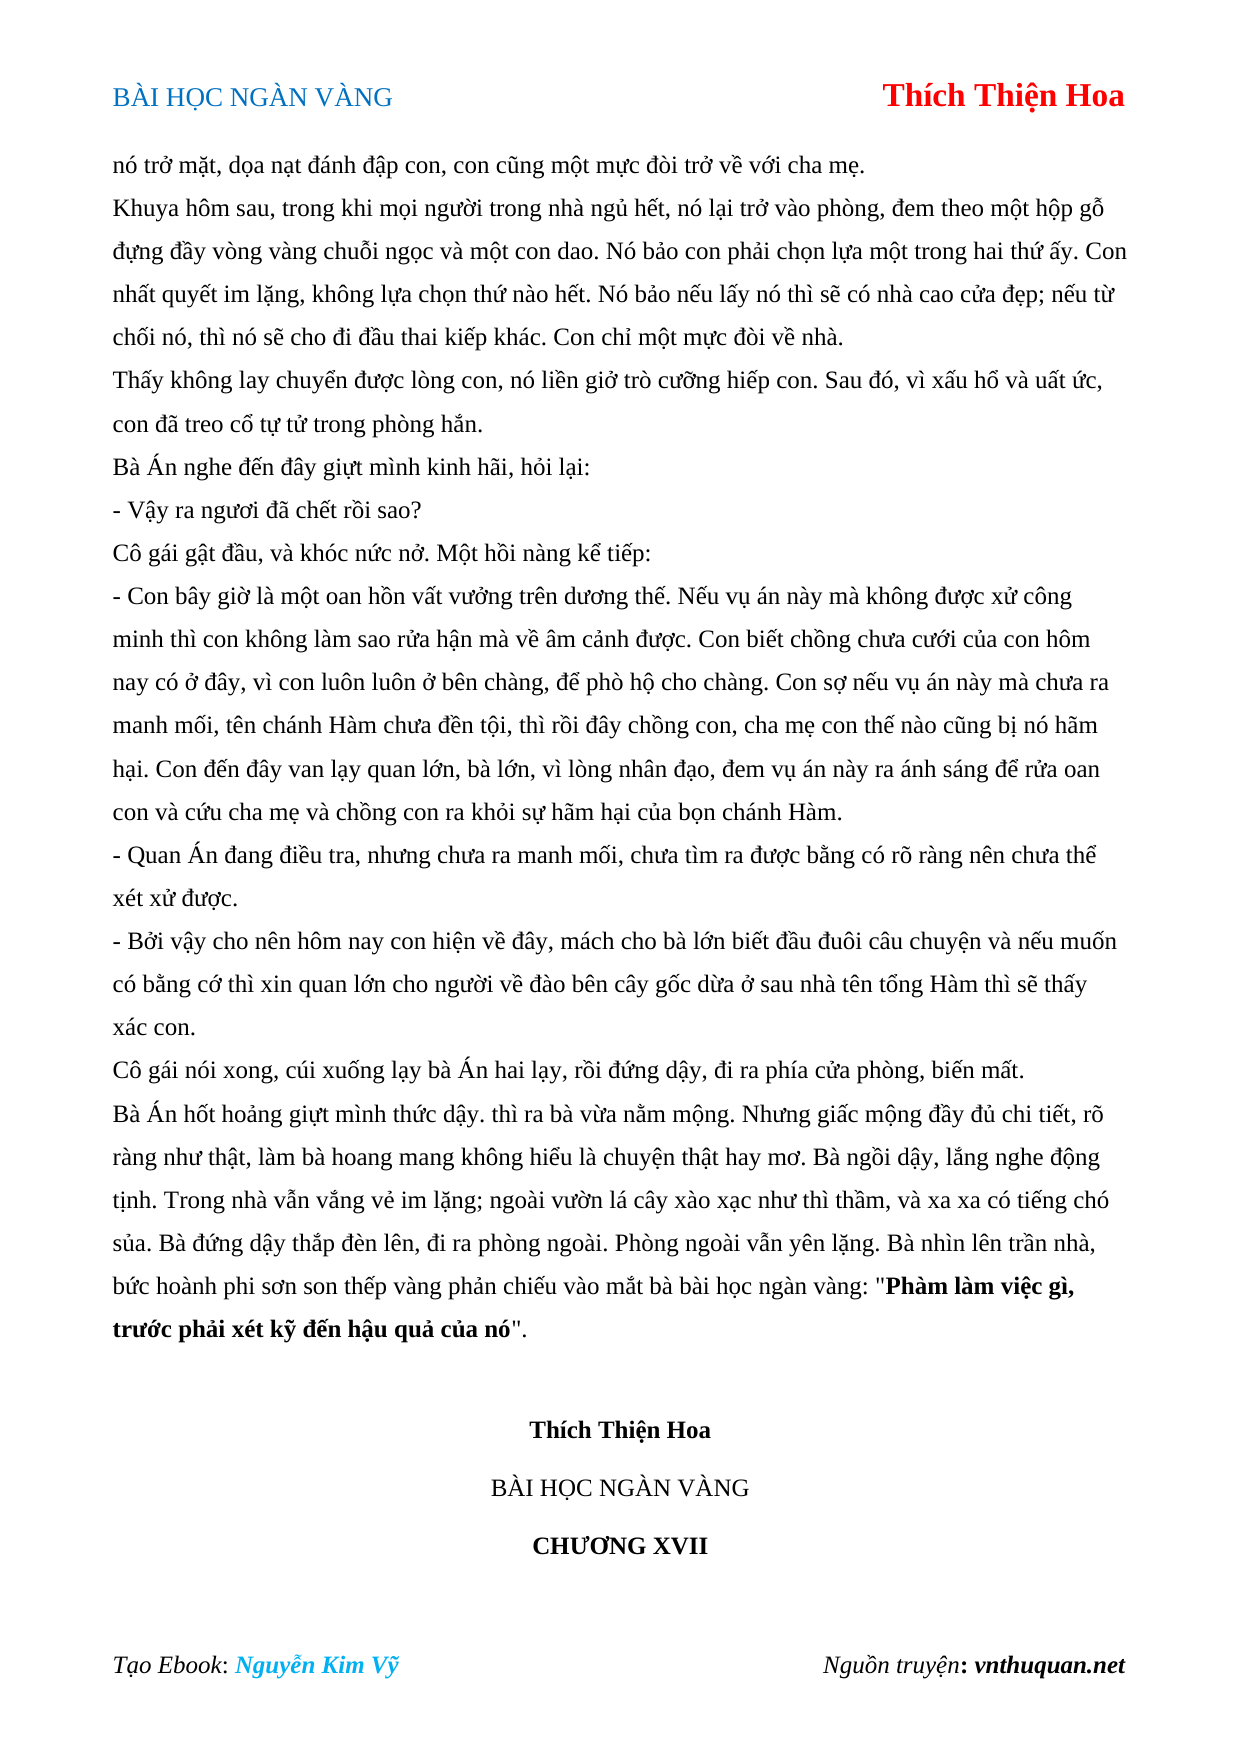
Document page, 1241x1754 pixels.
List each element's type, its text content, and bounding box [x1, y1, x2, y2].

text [112, 150, 1128, 1343]
text BÀI HỌC NGÀN VÀNG [112, 1473, 1128, 1502]
text CHƯƠNG XVII [112, 1531, 1128, 1560]
text Thích Thiện Hoa [112, 1415, 1128, 1444]
